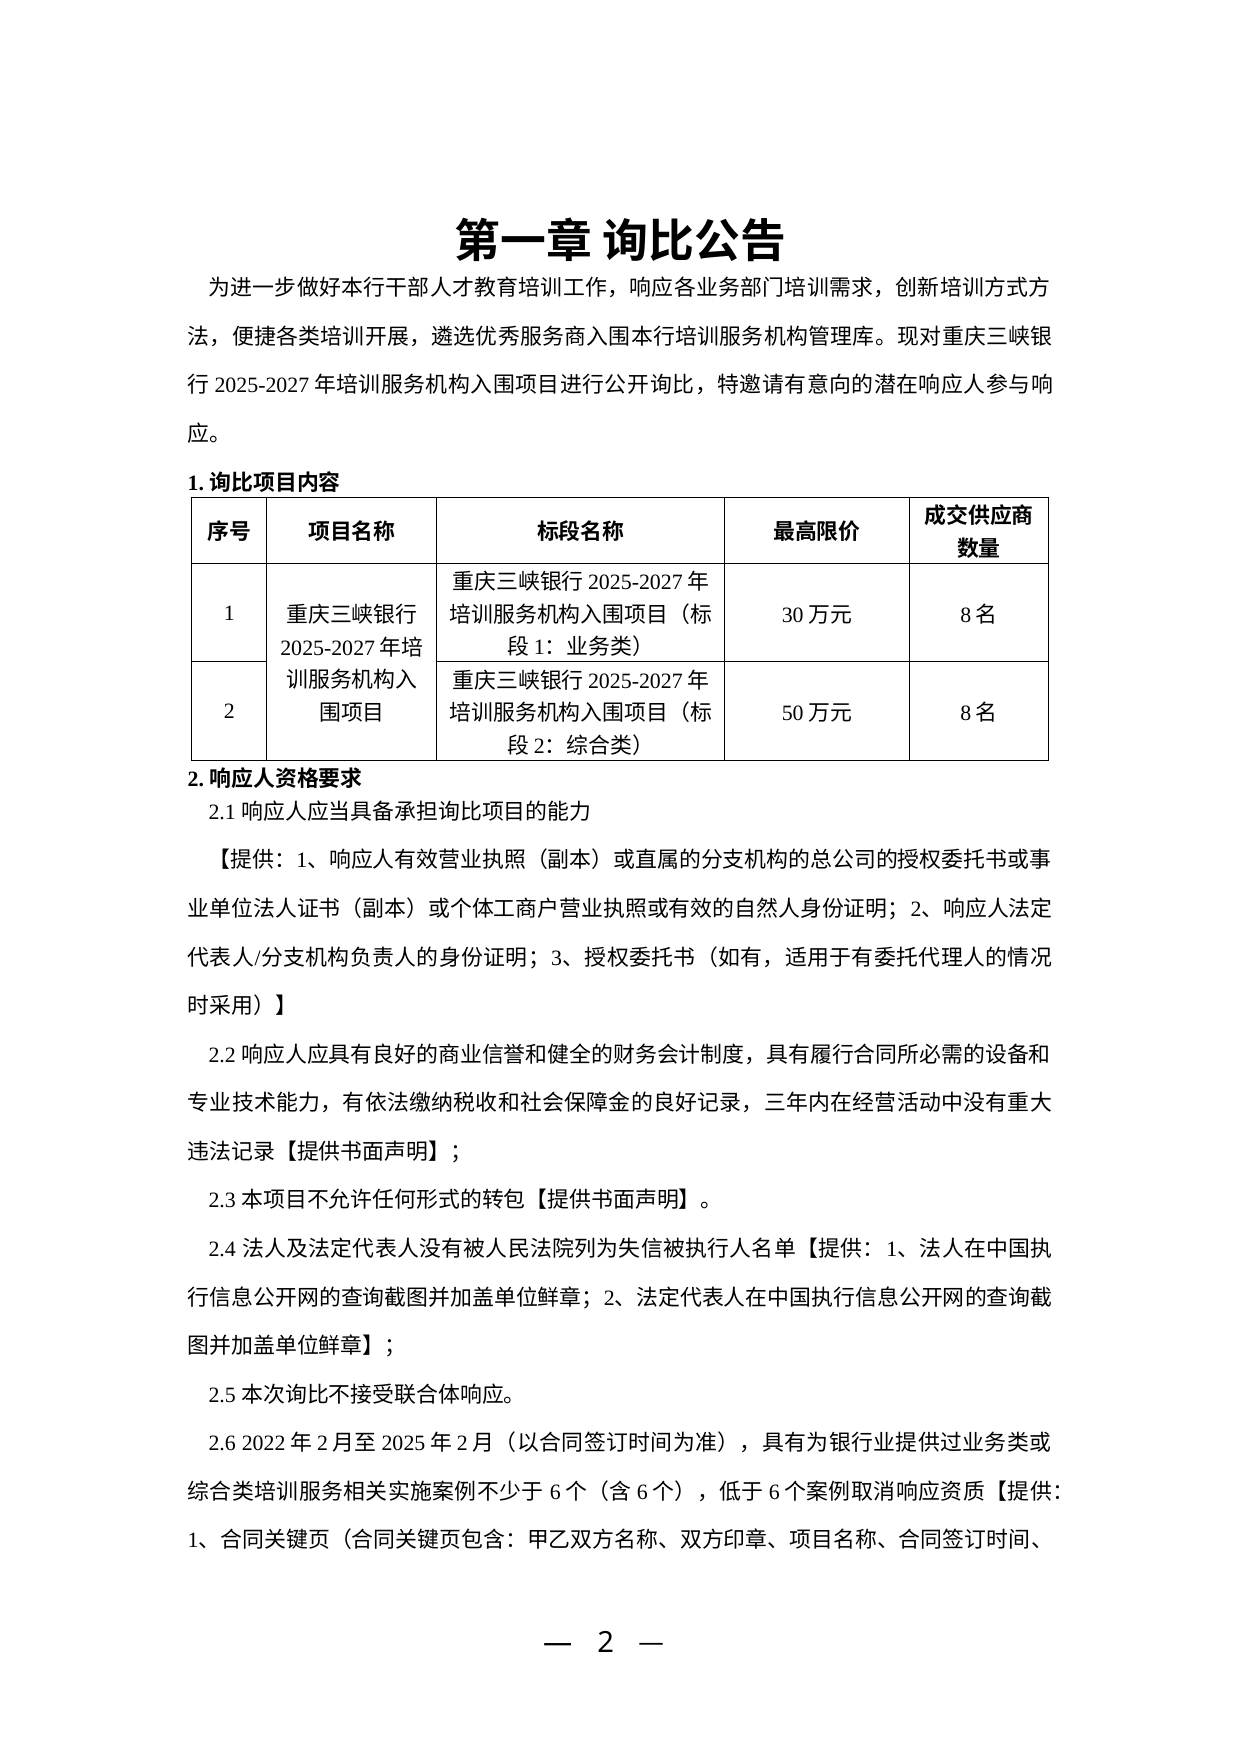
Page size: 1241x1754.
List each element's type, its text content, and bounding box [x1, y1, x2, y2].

text 2.4 法人及法定代表人没有被人民法院列为失信被执行人名单【提供：1、法人在中国执行信息公开网的查询截图并加盖单位鲜章；2、法定代表人在中国执行信息公开网的查询截图并加盖单位鲜章】； [187, 1230, 1053, 1360]
table_cell 重庆三峡银行2025-2027年培训服务机构入围项目 [267, 564, 436, 760]
table_cell 重庆三峡银行2025-2027年培训服务机构入围项目（标段1：业务类） [437, 564, 724, 661]
table_header 最高限价 [725, 498, 909, 563]
table_header 成交供应商 数量 [910, 498, 1048, 563]
table_header 标段名称 [437, 498, 724, 563]
table_header 序号 [192, 498, 266, 563]
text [187, 1424, 1053, 1554]
text 【提供：1、响应人有效营业执照（副本）或直属的分支机构的总公司的授权委托书或事业单位法人证书（副本）或个体工商户营业执照或有效的自然人身份证明；2、响应人法定代表人/分支机构负责人的身份证明；3、授权委托书（如有，适用于有委托代理人的情况时采用）】 [187, 842, 1053, 1020]
table_cell 8名 [910, 662, 1048, 760]
table_cell 50万元 [725, 662, 909, 760]
text 为进一步做好本行干部人才教育培训工作，响应各业务部门培训需求，创新培训方式方法，便捷各类培训开展，遴选优秀服务商入围本行培训服务机构管理库。现对重庆三峡银行2025-2027年培训服务机构入围项目进行公开询比，特邀请有意向的潜在响应人参与响应。 [187, 269, 1053, 448]
subtitle 2. 响应人资格要求 [187, 761, 1053, 793]
text 2.2 响应人应具有良好的商业信誉和健全的财务会计制度，具有履行合同所必需的设备和专业技术能力，有依法缴纳税收和社会保障金的良好记录，三年内在经营活动中没有重大违法记录【提供书面声明】； [187, 1036, 1053, 1166]
table_cell 30万元 [725, 564, 909, 661]
text 2.5 本次询比不接受联合体响应。 [187, 1376, 1053, 1409]
text 2.1 响应人应当具备承担询比项目的能力 [187, 793, 1053, 826]
table_header 项目名称 [267, 498, 436, 563]
table_cell 2 [192, 662, 266, 760]
text 2.3 本项目不允许任何形式的转包【提供书面声明】。 [187, 1182, 1053, 1214]
table_cell 重庆三峡银行2025-2027年培训服务机构入围项目（标段2：综合类） [437, 662, 724, 760]
subtitle 1. 询比项目内容 [187, 464, 1053, 497]
table_cell 8名 [910, 564, 1048, 661]
table_cell 1 [192, 564, 266, 661]
subtitle 第一章 询比公告 [187, 207, 1053, 269]
